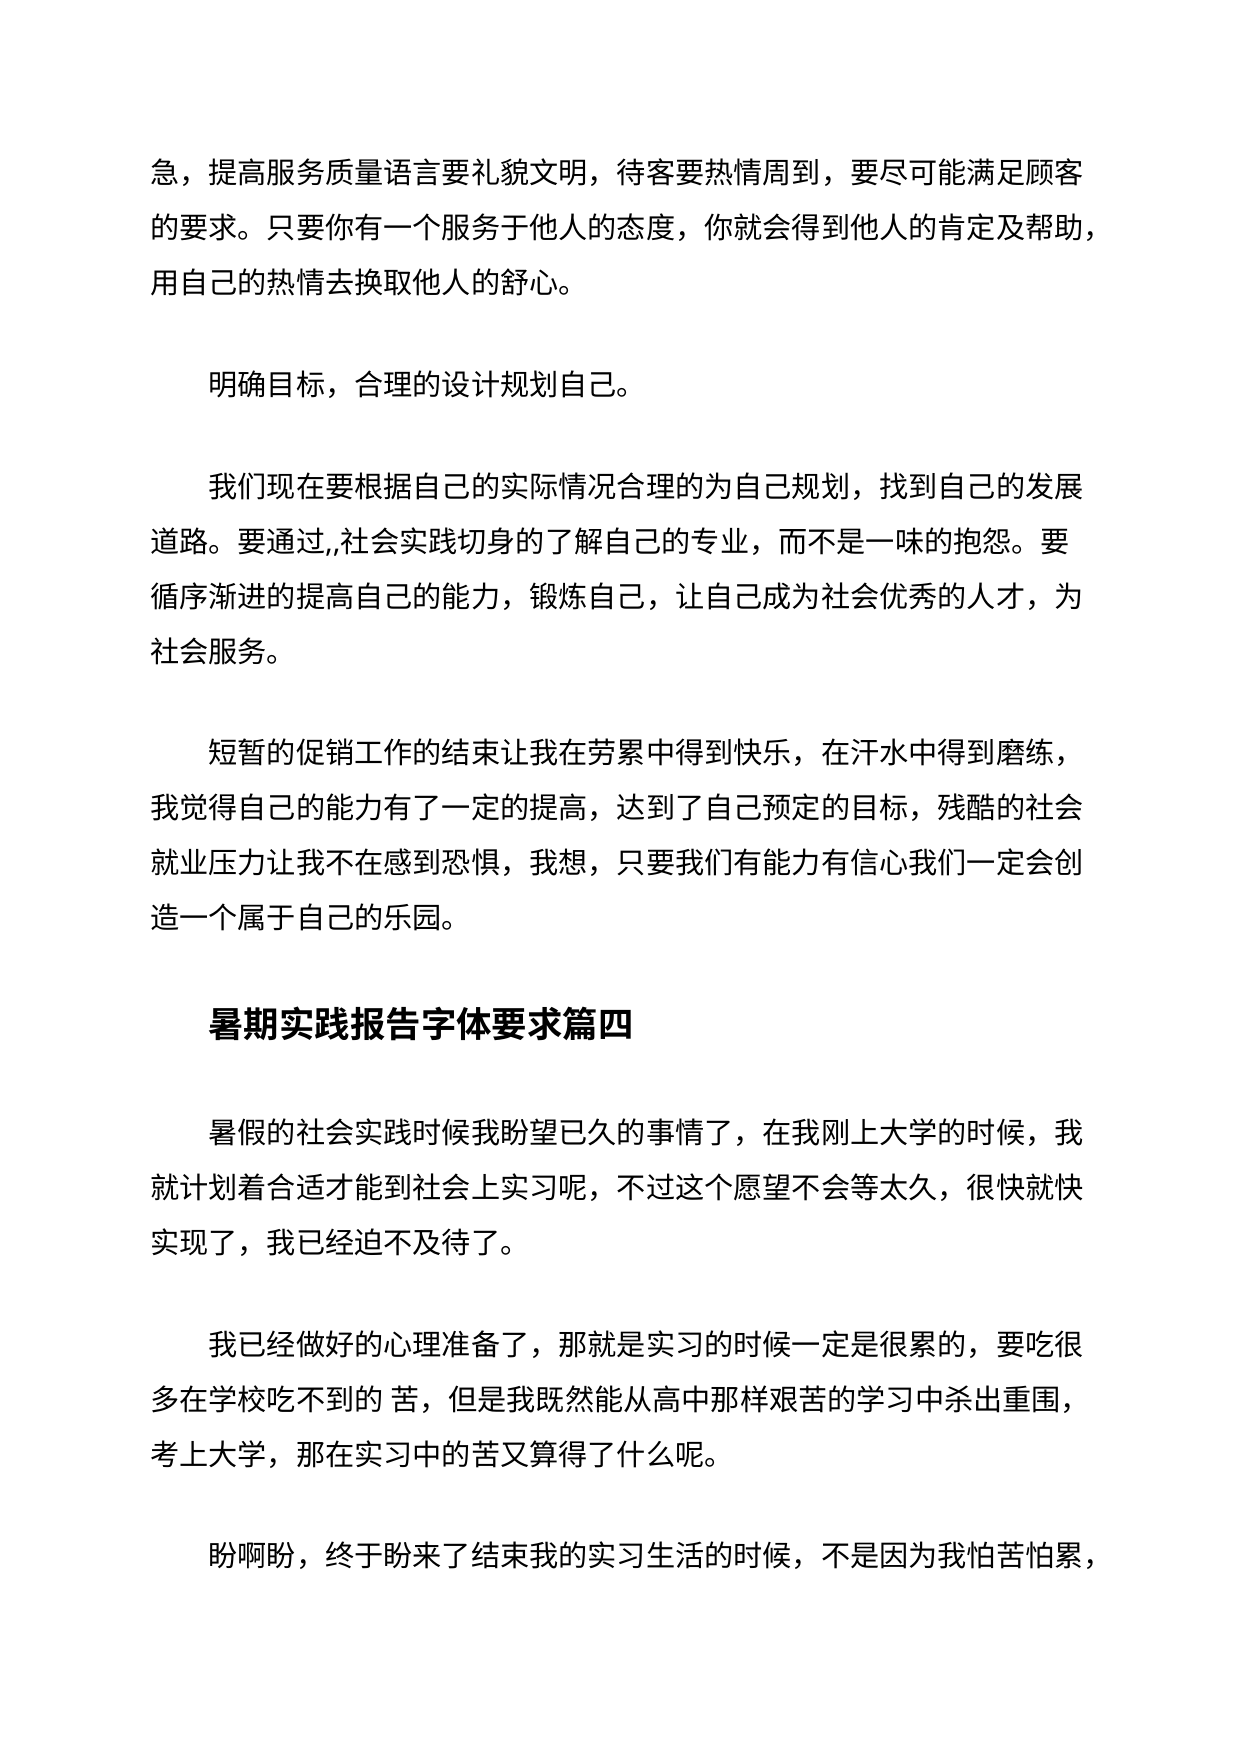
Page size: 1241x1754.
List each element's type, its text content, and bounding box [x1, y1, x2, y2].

text 我已经做好的心理准备了，那就是实习的时候一定是很累的，要吃很多在学校吃不到的 苦，但是我既然能从高中那样艰苦的学习中杀出重围，考上大学，那在实习中的苦又算得了什么呢。 [150, 1321, 1090, 1473]
text 暑假的社会实践时候我盼望已久的事情了，在我刚上大学的时候，我就计划着合适才能到社会上实习呢，不过这个愿望不会等太久，很快就快实现了，我已经迫不及待了。 [150, 1110, 1090, 1262]
text 我们现在要根据自己的实际情况合理的为自己规划，找到自己的发展道路。要通过,,社会实践切身的了解自己的专业，而不是一味的抱怨。要循序渐进的提高自己的能力，锻炼自己，让自己成为社会优秀的人才，为社会服务。 [150, 463, 1090, 670]
text 短暂的促销工作的结束让我在劳累中得到快乐，在汗水中得到磨练，我觉得自己的能力有了一定的提高，达到了自己预定的目标，残酷的社会就业压力让我不在感到恐惧，我想，只要我们有能力有信心我们一定会创造一个属于自己的乐园。 [150, 730, 1090, 937]
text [150, 150, 1090, 302]
text 暑期实践报告字体要求篇四 [150, 996, 1090, 1048]
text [150, 1533, 1090, 1575]
text 明确目标，合理的设计规划自己。 [150, 362, 1090, 404]
